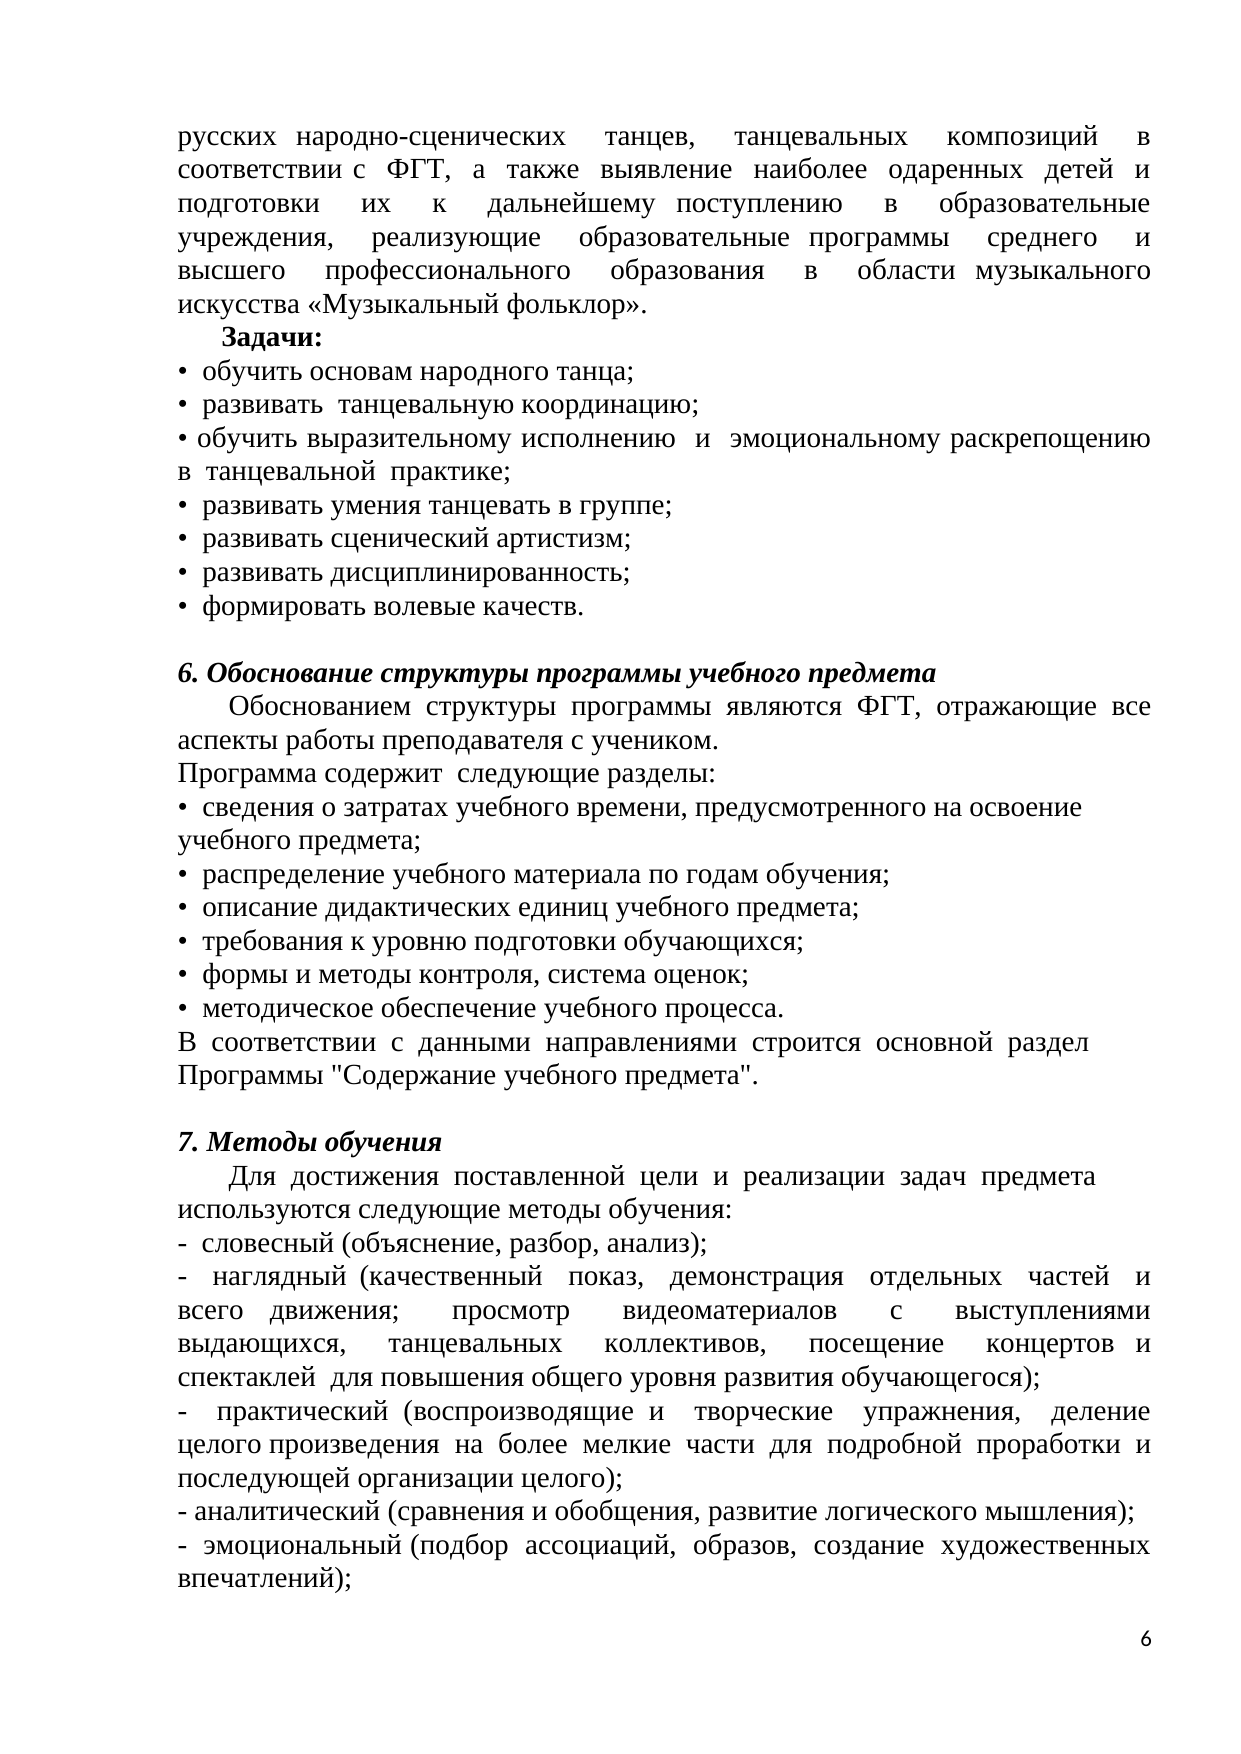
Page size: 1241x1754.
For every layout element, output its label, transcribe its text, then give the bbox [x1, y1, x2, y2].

text Задачи: [177, 319, 1152, 353]
text учебного предмета; [177, 822, 1152, 856]
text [177, 118, 1152, 319]
text 7. Методы обучения [177, 1124, 1152, 1158]
text • формировать волевые качеств. [177, 588, 1152, 621]
text • методическое обеспечение учебного процесса. [177, 990, 1152, 1024]
text • обучить выразительному исполнению и эмоциональному раскрепощению в танцевальной практике; [177, 420, 1152, 487]
text • развивать дисциплинированность; [177, 554, 1152, 588]
text • развивать умения танцевать в группе; [177, 487, 1152, 521]
text • обучить основам народного танца; [177, 353, 1152, 386]
text Программа содержит следующие разделы: [177, 755, 1152, 789]
text Для достижения поставленной цели и реализации задач предмета [177, 1158, 1152, 1191]
text Обоснованием структуры программы являются ФГТ, отражающие все аспекты работы преподавателя с учеником. [177, 688, 1152, 755]
text - словесный (объяснение, разбор, анализ); [177, 1225, 1152, 1258]
text • формы и методы контроля, система оценок; [177, 957, 1152, 990]
text В соответствии с данными направлениями строится основной раздел [177, 1024, 1152, 1057]
text - эмоциональный (подбор ассоциаций, образов, создание художественных впечатлений); [177, 1527, 1152, 1594]
text • развивать танцевальную координацию; [177, 386, 1152, 420]
text • развивать сценический артистизм; [177, 521, 1152, 554]
text 6. Обоснование структуры программы учебного предмета [177, 655, 1152, 688]
text - аналитический (сравнения и обобщения, развитие логического мышления); [177, 1493, 1152, 1527]
text Программы "Содержание учебного предмета". [177, 1057, 1152, 1091]
text • распределение учебного материала по годам обучения; [177, 856, 1152, 889]
text • сведения о затратах учебного времени, предусмотренного на освоение [177, 789, 1152, 822]
text • описание дидактических единиц учебного предмета; [177, 889, 1152, 923]
text • требования к уровню подготовки обучающихся; [177, 923, 1152, 957]
text используются следующие методы обучения: [177, 1191, 1152, 1225]
text - практический (воспроизводящие и творческие упражнения, деление целого произведения на более мелкие части для подробной проработки и последующей организации целого); [177, 1393, 1152, 1493]
text - наглядный (качественный показ, демонстрация отдельных частей и всего движения; просмотр видеоматериалов с выступлениями выдающихся, танцевальных коллективов, посещение концертов и спектаклей для повышения общего уровня развития обучающегося); [177, 1258, 1152, 1393]
